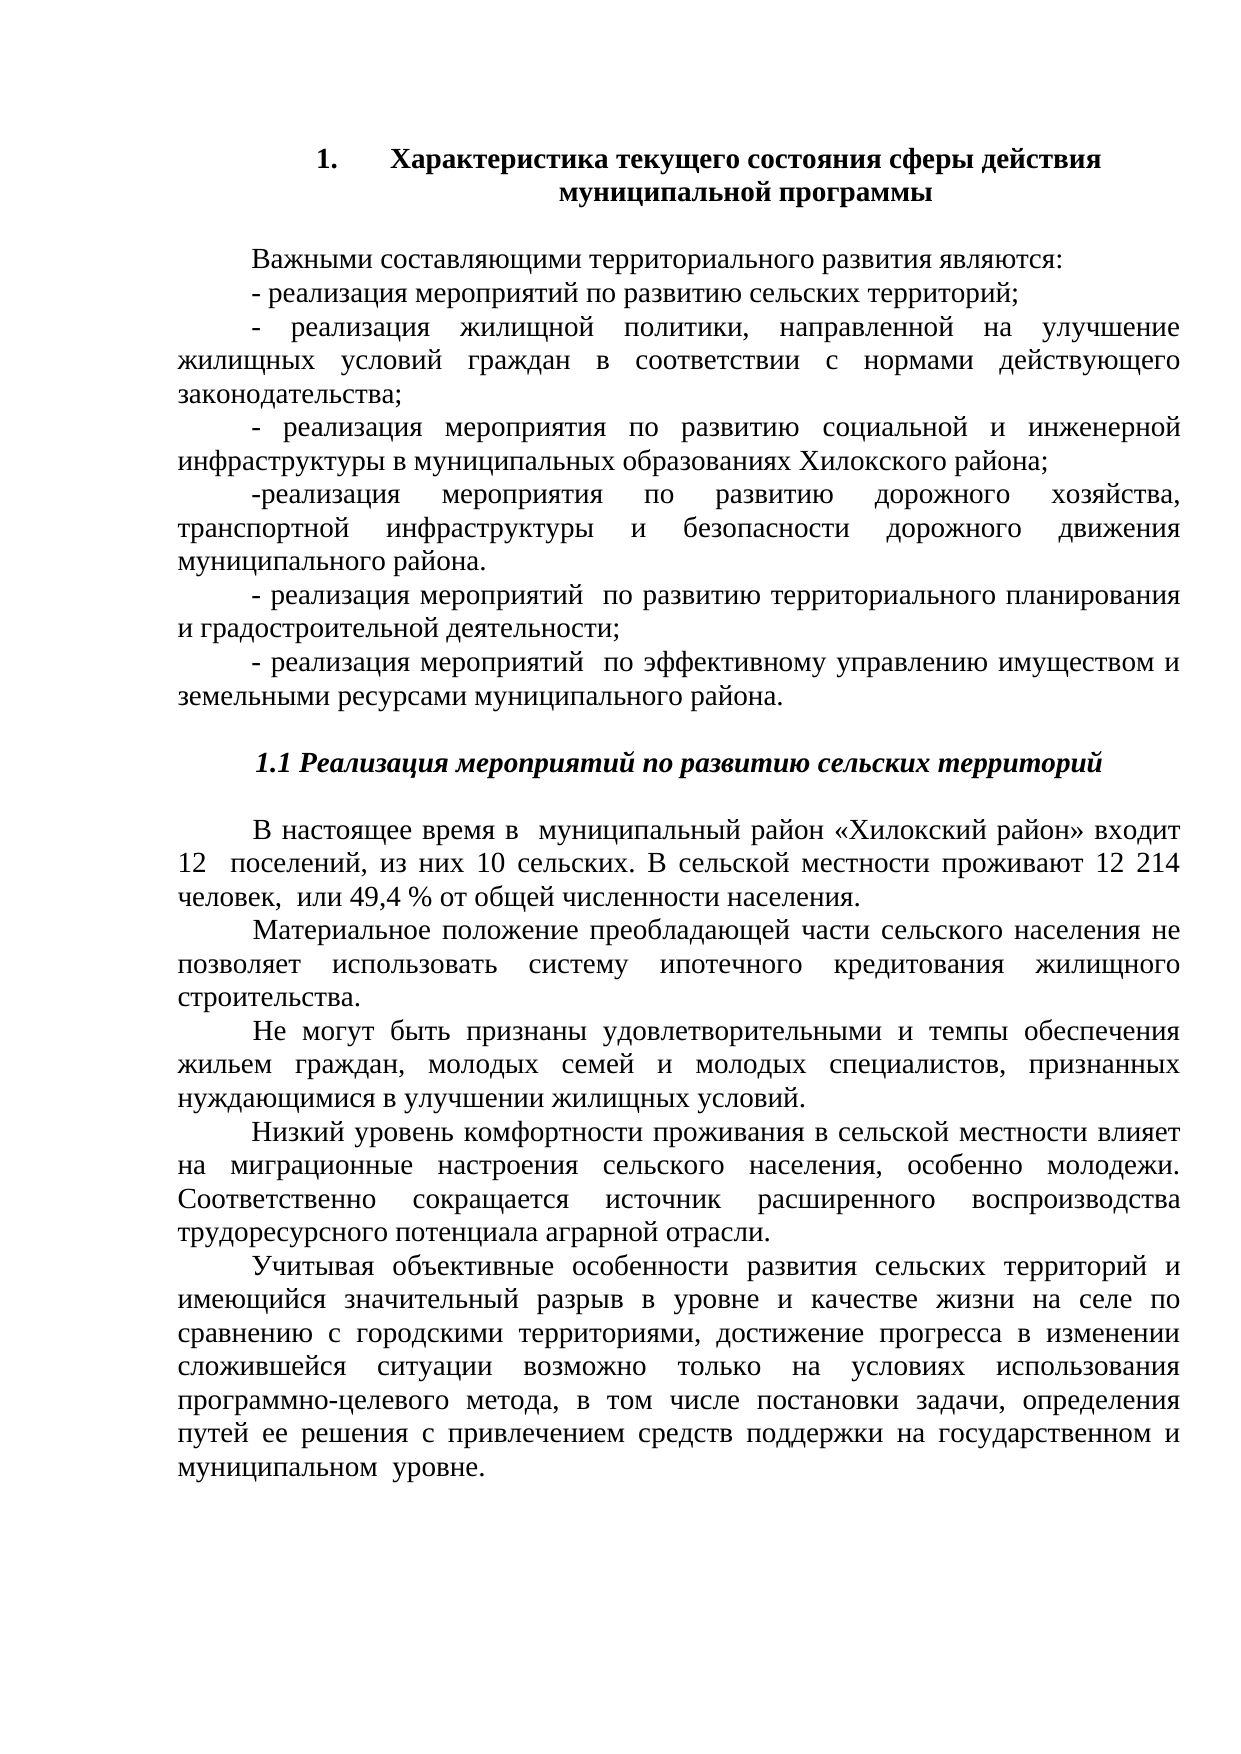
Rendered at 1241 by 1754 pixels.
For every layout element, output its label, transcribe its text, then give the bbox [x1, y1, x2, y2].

text - реализация мероприятий по эффективному управлению имуществом и земельными ресурсами муниципального района. [177, 644, 1181, 711]
text - реализация жилищной политики, направленной на улучшение жилищных условий граждан в соответствии с нормами действующего законодательства; [177, 309, 1181, 409]
text Материальное положение преобладающей части сельского населения не позволяет использовать систему ипотечного кредитования жилищного строительства. [177, 912, 1181, 1013]
text Низкий уровень комфортности проживания в сельской местности влияет на миграционные настроения сельского населения, особенно молодежи. Соответственно сокращается источник расширенного воспроизводства трудоресурсного потенциала аграрной отрасли. [177, 1114, 1181, 1248]
text - реализация мероприятия по развитию социальной и инженерной инфраструктуры в муниципальных образованиях Хилокского района; [177, 409, 1181, 476]
text Важными составляющими территориального развития являются: [177, 242, 1181, 275]
text - реализация мероприятий по развитию сельских территорий; [177, 275, 1181, 309]
text Не могут быть признаны удовлетворительными и темпы обеспечения жильем граждан, молодых семей и молодых специалистов, признанных нуждающимися в улучшении жилищных условий. [177, 1013, 1181, 1114]
text Учитывая объективные особенности развития сельских территорий и имеющийся значительный разрыв в уровне и качестве жизни на селе по сравнению с городскими территориями, достижение прогресса в изменении сложившейся ситуации возможно только на условиях использования программно-целевого метода, в том числе постановки задачи, определения путей ее решения с привлечением средств поддержки на государственном и муниципальном уровне. [177, 1248, 1181, 1483]
text - реализация мероприятий по развитию территориального планирования и градостроительной деятельности; [177, 577, 1181, 644]
text -реализация мероприятия по развитию дорожного хозяйства, транспортной инфраструктуры и безопасности дорожного движения муниципального района. [177, 476, 1181, 577]
list Характеристика текущего состояния сферы действия муниципальной программы [236, 141, 1181, 208]
text 1.1 Реализация мероприятий по развитию сельских территорий [177, 745, 1181, 778]
text В настоящее время в муниципальный район «Хилокский район» входит 12 поселений, из них 10 сельских. В сельской местности проживают 12 214 человек, или 49,4 % от общей численности населения. [177, 812, 1181, 912]
